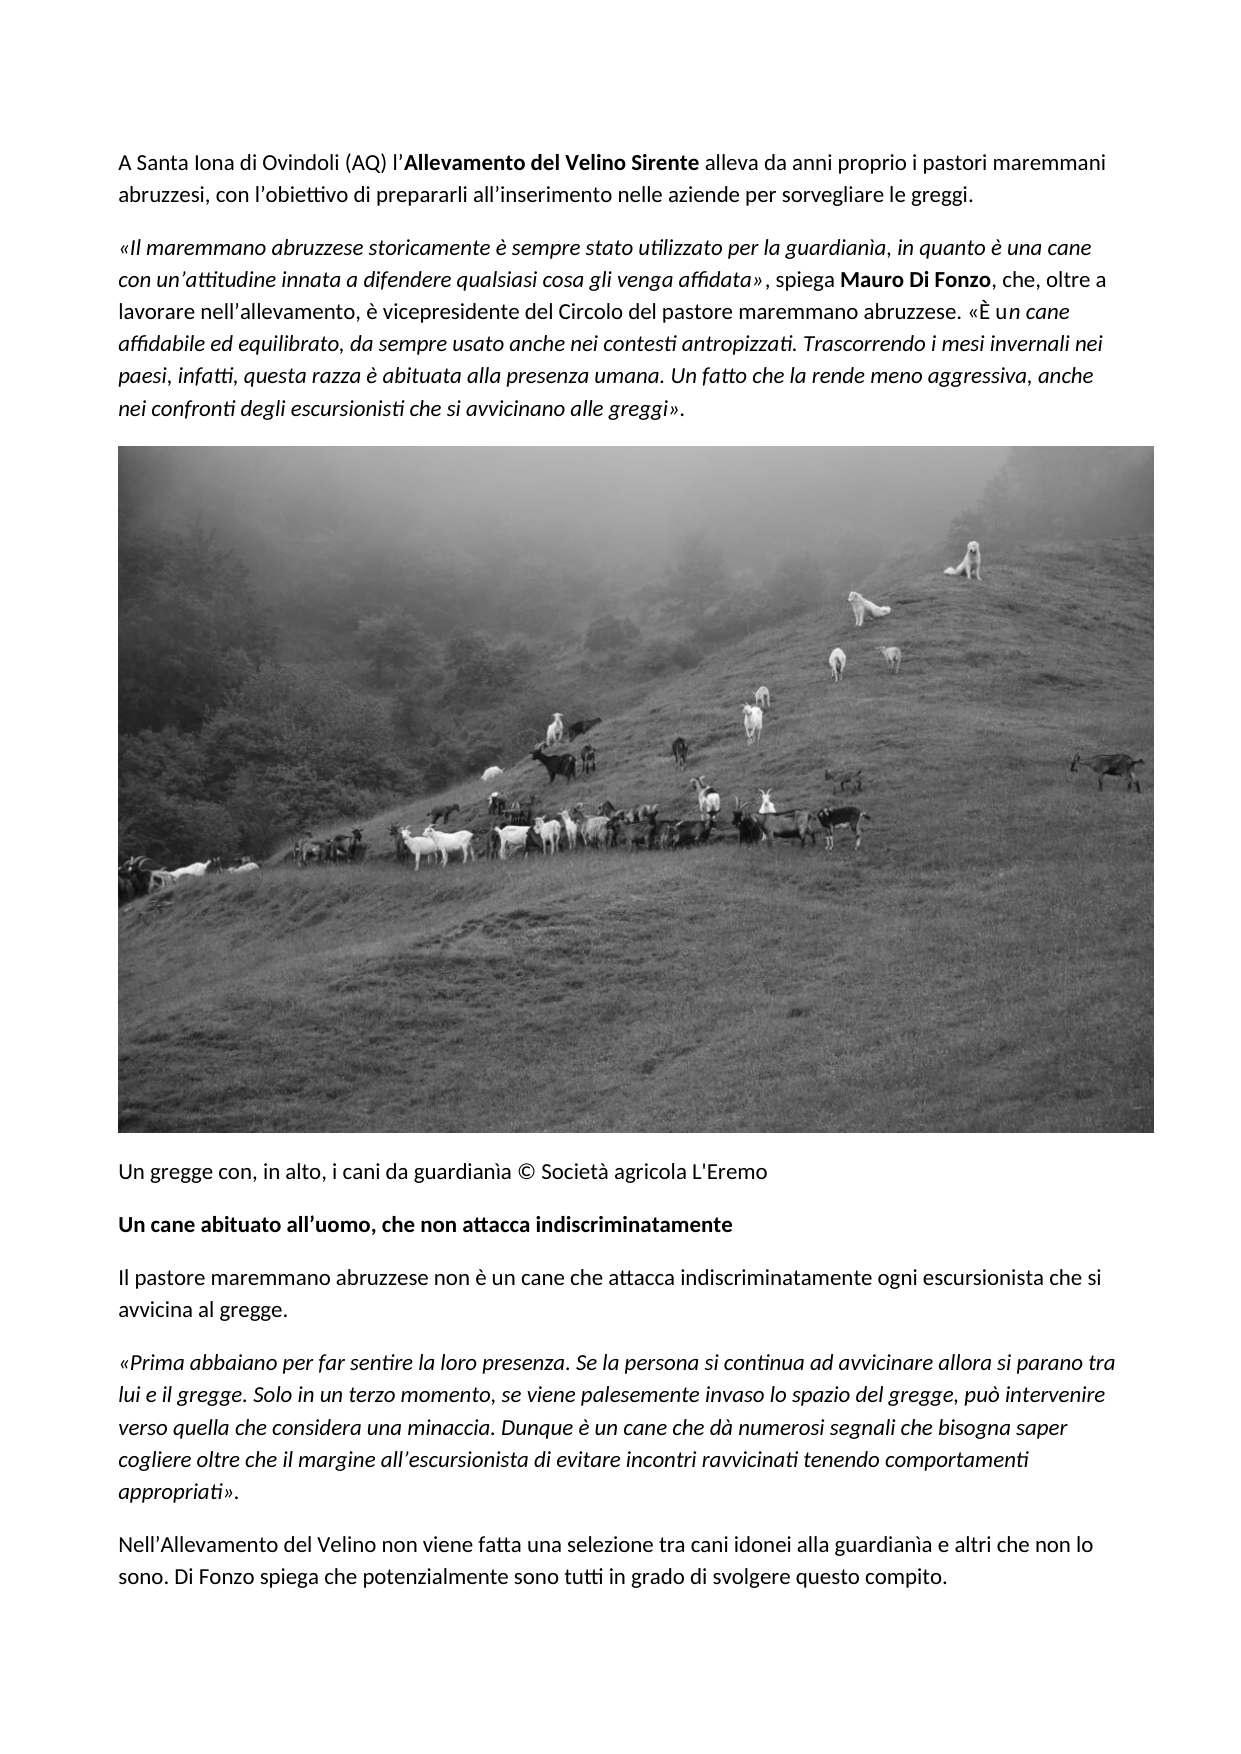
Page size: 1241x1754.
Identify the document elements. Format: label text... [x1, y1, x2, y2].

text Un gregge con, in alto, i cani da guardianìa © Società agricola L'Eremo [118, 1157, 1122, 1185]
text A Santa Iona di Ovindoli (AQ) l’Allevamento del Velino Sirente alleva da anni proprio i pastori maremmani abruzzesi, con l’obiettivo di prepararli all’inserimento nelle aziende per sorvegliare le greggi. [118, 148, 1122, 208]
text Il pastore maremmano abruzzese non è un cane che attacca indiscriminatamente ogni escursionista che si avvicina al gregge. [118, 1263, 1122, 1323]
text «Il maremmano abruzzese storicamente è sempre stato utilizzato per la guardianìa, in quanto è una cane con un’attitudine innata a difendere qualsiasi cosa gli venga affidata», spiega Mauro Di Fonzo, che, oltre a lavorare nell’allevamento, è vicepresidente del Circolo del pastore maremmano abruzzese. «È un cane affidabile ed equilibrato, da sempre usato anche nei contesti antropizzati. Trascorrendo i mesi invernali nei paesi, infatti, questa razza è abituata alla presenza umana. Un fatto che la rende meno aggressiva, anche nei confronti degli escursionisti che si avvicinano alle greggi». [118, 233, 1122, 422]
text «Prima abbaiano per far sentire la loro presenza. Se la persona si continua ad avvicinare allora si parano tra lui e il gregge. Solo in un terzo momento, se viene palesemente invaso lo spazio del gregge, può intervenire verso quella che considera una minaccia. Dunque è un cane che dà numerosi segnali che bisogna saper cogliere oltre che il margine all’escursionista di evitare incontri ravvicinati tenendo comportamenti appropriati». [118, 1348, 1122, 1505]
text Un cane abituato all’uomo, che non attacca indiscriminatamente [118, 1210, 1122, 1238]
picture [118, 446, 1154, 1133]
text Nell’Allevamento del Velino non viene fatta una selezione tra cani idonei alla guardianìa e altri che non lo sono. Di Fonzo spiega che potenzialmente sono tutti in grado di svolgere questo compito. [118, 1530, 1122, 1590]
